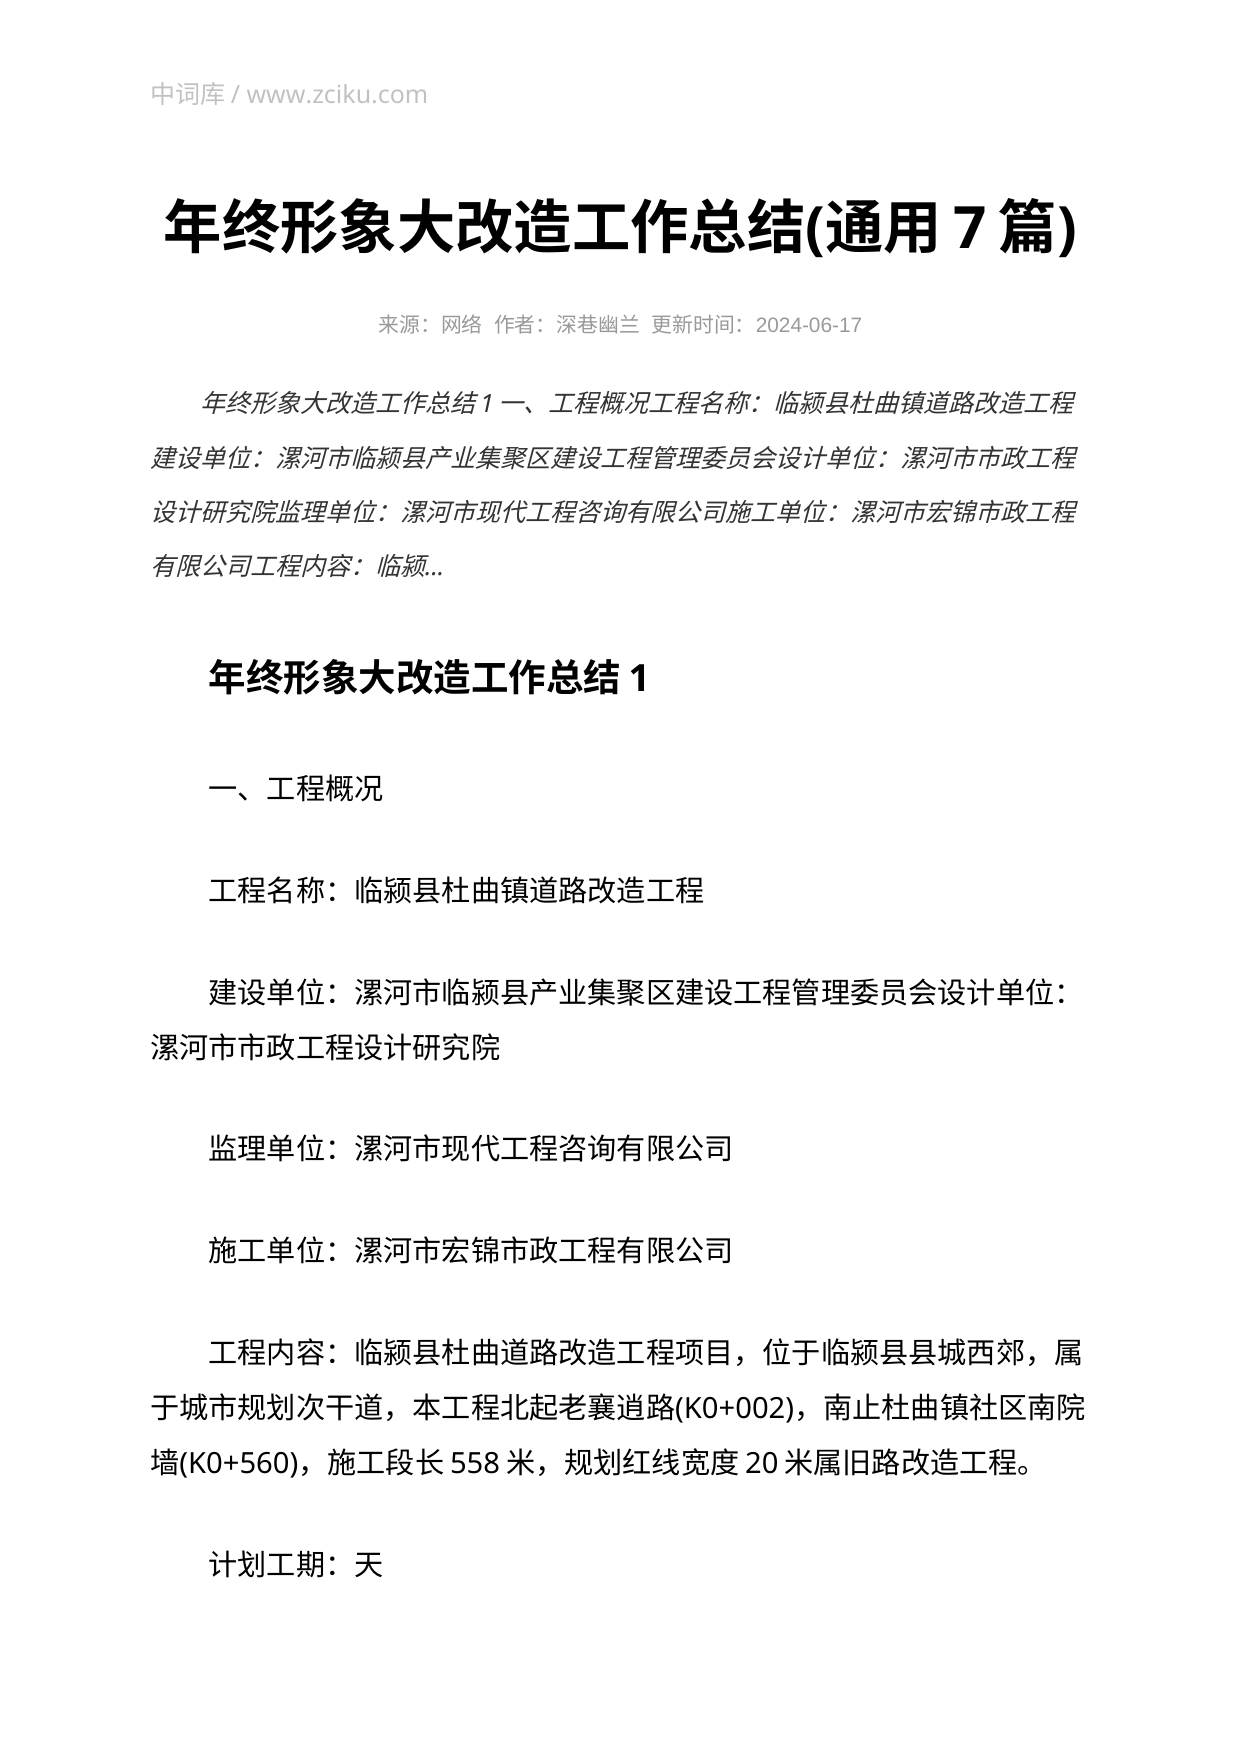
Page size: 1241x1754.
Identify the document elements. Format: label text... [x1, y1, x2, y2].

subtitle 年终形象大改造工作总结(通用7篇) [150, 181, 1090, 266]
text 一、工程概况 [150, 766, 1090, 808]
text 施工单位：漯河市宏锦市政工程有限公司 [150, 1228, 1090, 1270]
text 来源：网络 作者：深巷幽兰 更新时间：2024-06-17 [150, 313, 1090, 337]
text 计划工期：天 [150, 1541, 1090, 1584]
text 监理单位：漯河市现代工程咨询有限公司 [150, 1126, 1090, 1168]
text 建设单位：漯河市临颍县产业集聚区建设工程管理委员会设计单位：漯河市市政工程设计研究院 [150, 969, 1090, 1066]
text 年终形象大改造工作总结1 [150, 648, 1090, 703]
text 工程内容：临颍县杜曲道路改造工程项目，位于临颍县县城西郊，属于城市规划次干道，本工程北起老襄逍路(K0+002)，南止杜曲镇社区南院墙(K0+560)，施工段长558米，规划红线宽度20米属旧路改造工程。 [150, 1329, 1090, 1482]
text 工程名称：临颍县杜曲镇道路改造工程 [150, 867, 1090, 910]
text 年终形象大改造工作总结1一、工程概况工程名称：临颍县杜曲镇道路改造工程建设单位：漯河市临颍县产业集聚区建设工程管理委员会设计单位：漯河市市政工程设计研究院监理单位：漯河市现代工程咨询有限公司施工单位：漯河市宏锦市政工程有限公司工程内容：临颍... [150, 384, 1090, 583]
